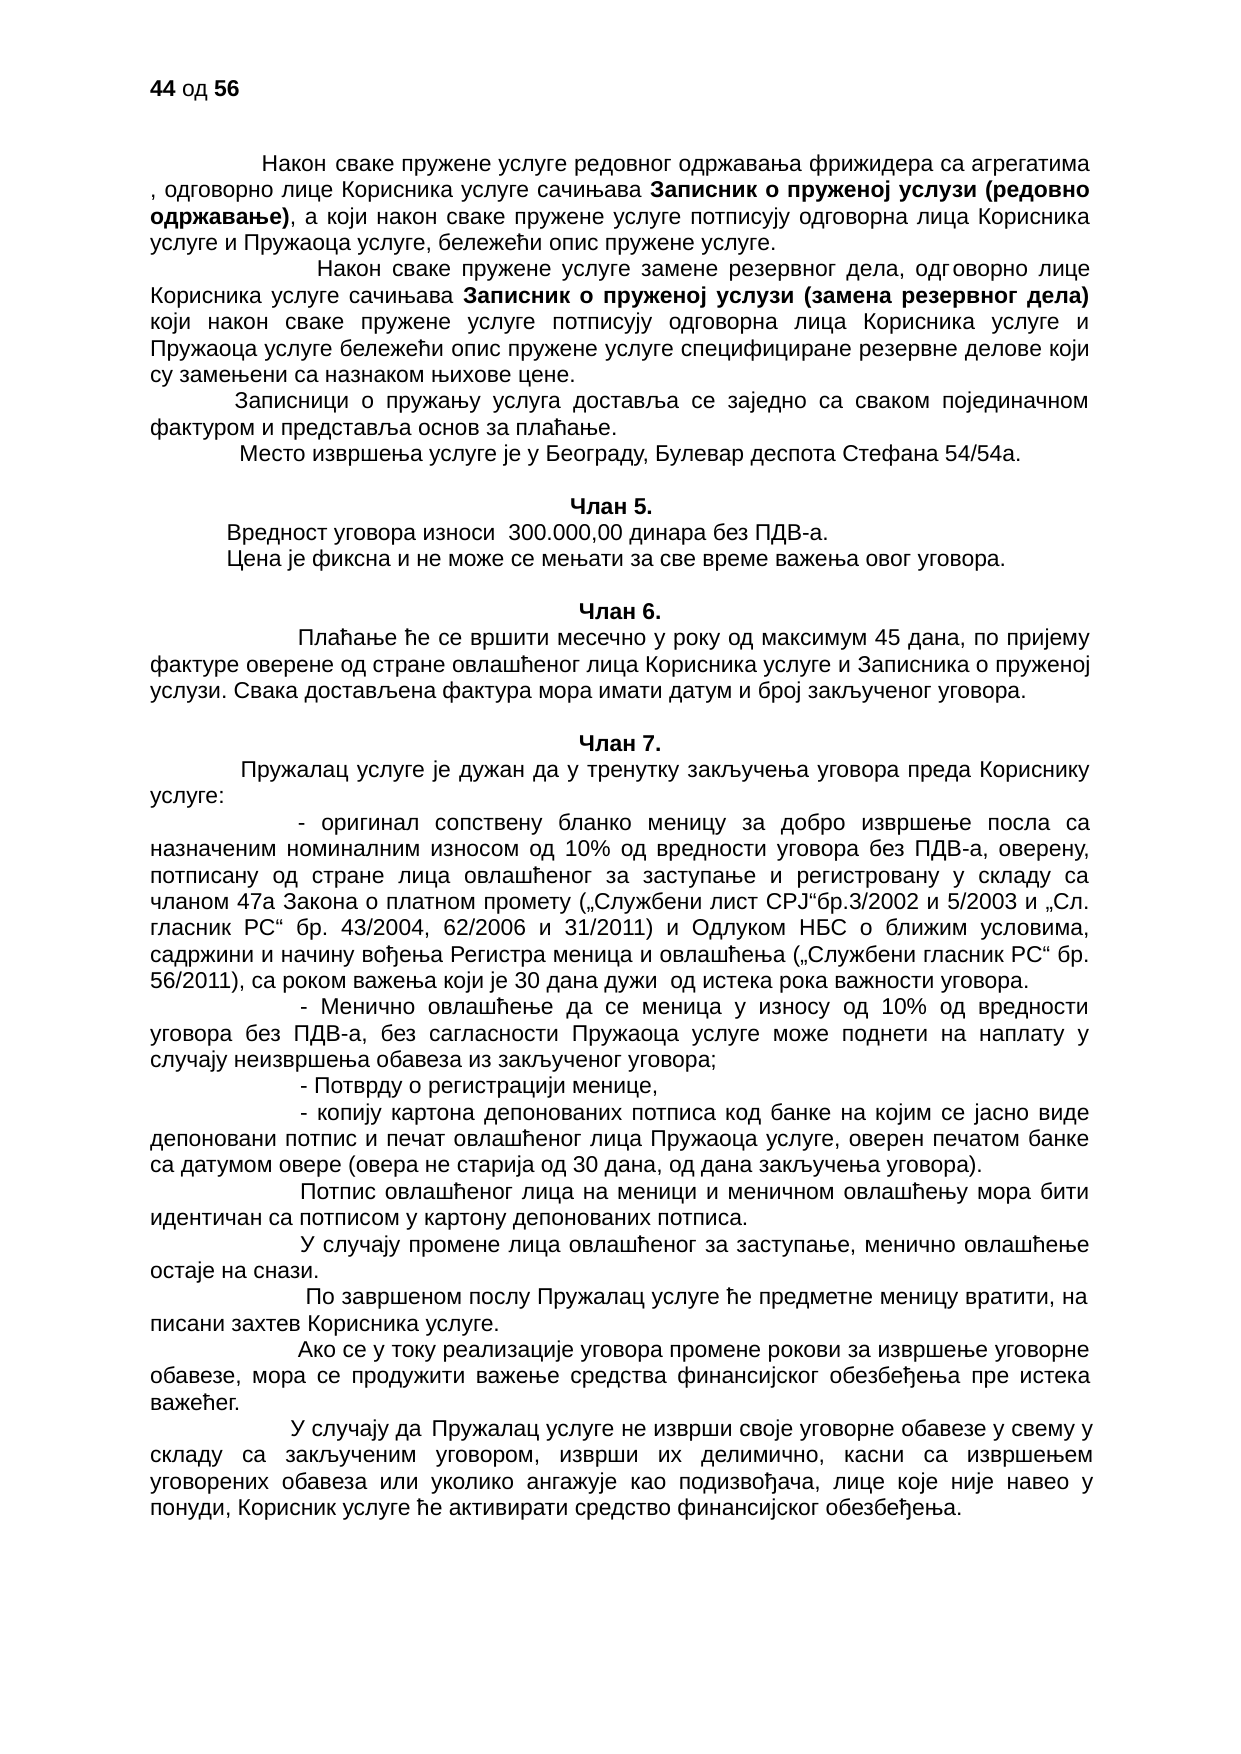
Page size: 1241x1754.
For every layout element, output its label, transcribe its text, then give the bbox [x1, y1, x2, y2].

text Након сваке пружене услуге редовног одржавања фрижидера са агрегатима , одговорно лице Корисника услуге сачињава Записник о пруженој услузи (редовно одржавање), а који након сваке пружене услуге потписују одговорна лица Корисника услуге и Пружаоца услуге, бележећи опис пружене услуге. [150, 150, 1090, 255]
text Вредност уговора износи 300.000,00 динара без ПДВ-а. [150, 519, 1090, 545]
text У случају да Пружалац услуге не изврши своје уговорне обавезе у свему у складу са закљученим уговором, изврши их делимично, касни са извршењем уговорених обавеза или уколико ангажује као подизвођача, лице које није навео у понуди, Корисник услуге ће активирати средство финансијског обезбеђења. [130, 1415, 1094, 1520]
text Потпис овлашћеног лица на меници и меничном овлашћењу мора бити идентичан са потписом у картону депонованих потписа. [150, 1178, 1090, 1231]
text По завршеном послу Пружалац услуге ће предметне меницу вратити, на писани захтев Корисника услуге. [150, 1283, 1090, 1336]
text Цена је фиксна и не може се мењати за све време важења овог уговора. [150, 545, 1090, 572]
text Записници о пружању услуга доставља се заједно са сваком појединачном фактуром и представља основ за плаћање. [150, 387, 1090, 440]
text Место извршења услуге је у Београду, Булевар деспота Стефана 54/54а. [150, 440, 1095, 466]
text У случају промене лица овлашћеног за заступање, менично овлашћење остаје на снази. [150, 1231, 1090, 1283]
text - копију картона депонованих потписа код банке на којим се јасно виде депоновани потпис и печат овлашћеног лица Пружаоца услуге, оверен печатом банке са датумом овере (овера не старија од 30 дана, од дана закључења уговора). [150, 1099, 1090, 1178]
text - оригинал сопствену бланко меницу за добро извршење посла са назначеним номиналним износом од 10% од вредности уговора без ПДВ-а, оверену, потписану од стране лица овлашћеног за заступање и регистровану у складу са чланом 47а Закона о платном промету („Службени лист СРЈ“бр.3/2002 и 5/2003 и „Сл. гласник РС“ бр. 43/2004, 62/2006 и 31/2011) и Одлуком НБС о ближим условима, садржини и начину вођења Регистра меница и овлашћења („Службени гласник РС“ бр. 56/2011), са роком важења који је 30 дана дужи од истека рока важности уговора. [150, 809, 1090, 993]
text Члан 7. [150, 730, 1090, 756]
text Пружалац услуге је дужан да у тренутку закључења уговора преда Кориснику услуге: [150, 756, 1090, 809]
text Члан 5. [150, 493, 1090, 519]
text Плаћање ће се вршити месечно у року од максимум 45 дана, по пријему фактуре оверене од стране овлашћеног лица Корисника услуге и Записника о пруженој услузи. Свака достављена фактура мора имати датум и број закљученог уговора. [150, 624, 1090, 703]
text Члан 6. [150, 598, 1090, 624]
text - Менично овлашћење да се меницa у износу од 10% од вредности уговора без ПДВ-а, без сагласности Пружаоца услуге може поднети на наплату у случају неизвршења обавеза из закљученог уговора; [150, 993, 1090, 1072]
text Ако се у току реализације уговора промене рокови за извршење уговорне обавезе, мора се продужити важење средства финансијског обезбеђења пре истека важећег. [150, 1336, 1090, 1415]
text Након сваке пружене услуге замене резервног дела, одговорно лице Корисника услуге сачињава Записник о пруженој услузи (замена резервног дела) који након сваке пружене услуге потписују одговорна лица Корисника услуге и Пружаоца услуге бележећи опис пружене услуге специфициране резервне делове који су замењени са назнаком њихове цене. [150, 255, 1090, 387]
text - Потврду о регистрацији менице, [150, 1072, 1090, 1099]
